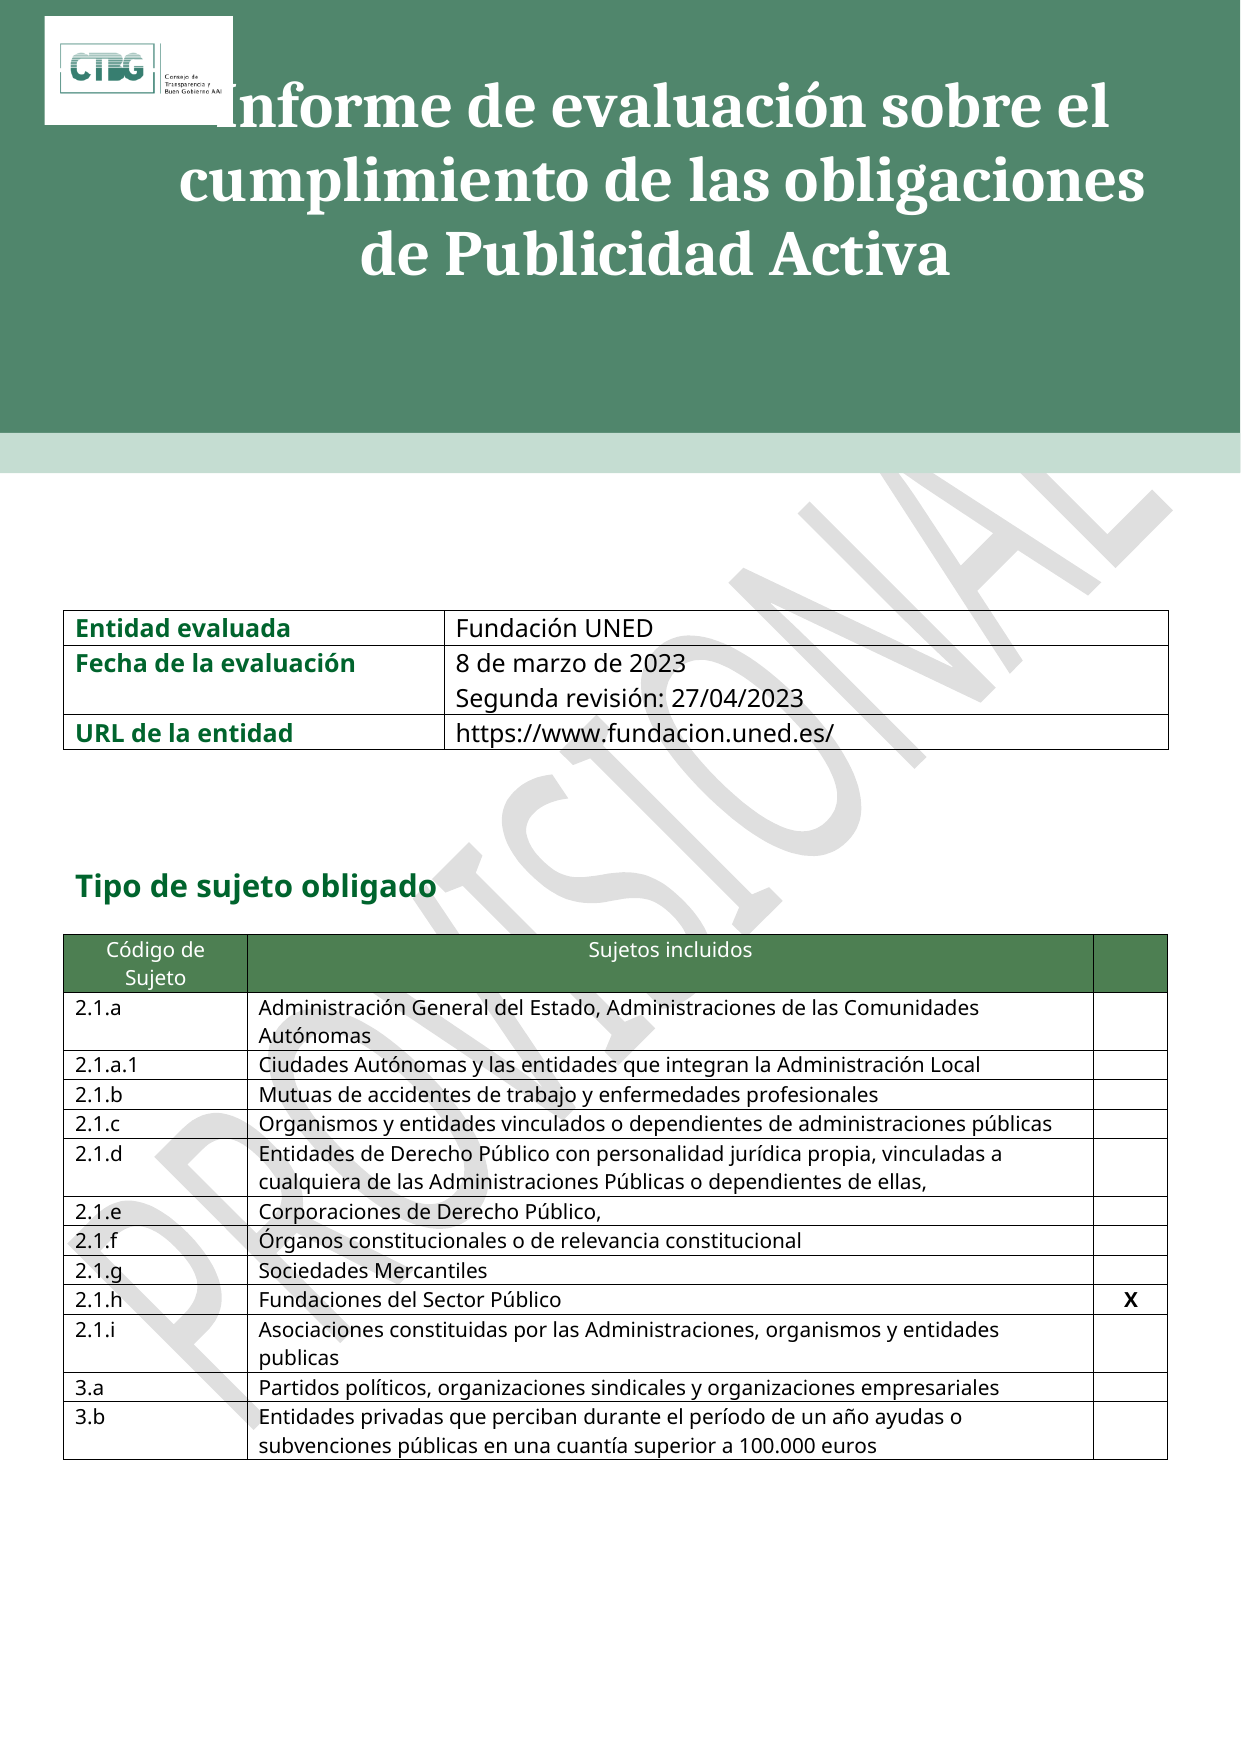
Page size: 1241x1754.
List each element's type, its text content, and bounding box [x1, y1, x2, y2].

table_cell https://www.fundacion.uned.es/ [445, 715, 1168, 749]
table_cell 2.1.i [64, 1315, 247, 1372]
table_header Fundación UNED [445, 611, 1168, 645]
table_cell [1094, 993, 1167, 1049]
table_cell Fundaciones del Sector Público [248, 1285, 1093, 1314]
table_cell 2.1.f [64, 1226, 247, 1255]
table_cell 8 de marzo de 2023 Segunda revisión: 27/04/2023 [445, 646, 1168, 714]
table_cell 2.1.g [64, 1256, 247, 1284]
table_header Entidad evaluada [64, 611, 444, 645]
table_cell 2.1.e [64, 1197, 247, 1225]
picture [44, 16, 233, 125]
table_cell Entidades privadas que perciban durante el período de un año ayudas o subvenciones públicas en una cuantía superior a 100.000 euros [248, 1402, 1093, 1459]
table_cell [1094, 1256, 1167, 1284]
table_cell 2.1.a [64, 993, 247, 1049]
table_cell [1094, 1402, 1167, 1459]
table_cell Asociaciones constituidas por las Administraciones, organismos y entidades publicas [248, 1315, 1093, 1372]
table_cell 2.1.a.1 [64, 1051, 247, 1079]
table_cell 2.1.c [64, 1110, 247, 1138]
table_cell Administración General del Estado, Administraciones de las Comunidades Autónomas [248, 993, 1093, 1049]
table_cell [1094, 1110, 1167, 1138]
table_cell Mutuas de accidentes de trabajo y enfermedades profesionales [248, 1080, 1093, 1108]
table_header Código de Sujeto [64, 935, 247, 992]
table_cell Entidades de Derecho Público con personalidad jurídica propia, vinculadas a cualquiera de las Administraciones Públicas o dependientes de ellas, [248, 1139, 1093, 1196]
table_header [1094, 935, 1167, 992]
table_cell [1094, 1226, 1167, 1255]
table_cell [1094, 1373, 1167, 1401]
table_cell [1094, 1080, 1167, 1108]
table_cell URL de la entidad [64, 715, 444, 749]
table_cell Sociedades Mercantiles [248, 1256, 1093, 1284]
table_cell 2.1.b [64, 1080, 247, 1108]
table_cell [1094, 1139, 1167, 1196]
table_cell Corporaciones de Derecho Público, [248, 1197, 1093, 1225]
table_cell Fecha de la evaluación [64, 646, 444, 714]
table_cell 3.b [64, 1402, 247, 1459]
table_cell [1094, 1051, 1167, 1079]
text Tipo de sujeto obligado [75, 864, 1165, 907]
table_cell Ciudades Autónomas y las entidades que integran la Administración Local [248, 1051, 1093, 1079]
table_header Sujetos incluidos [248, 935, 1093, 992]
table_cell 3.a [64, 1373, 247, 1401]
table_cell Organismos y entidades vinculados o dependientes de administraciones públicas [248, 1110, 1093, 1138]
table_cell [1094, 1315, 1167, 1372]
table_cell 2.1.h [64, 1285, 247, 1314]
table_cell Partidos políticos, organizaciones sindicales y organizaciones empresariales [248, 1373, 1093, 1401]
table_cell [1094, 1197, 1167, 1225]
table_cell X [1094, 1285, 1167, 1314]
table_cell Órganos constitucionales o de relevancia constitucional [248, 1226, 1093, 1255]
table_cell 2.1.d [64, 1139, 247, 1196]
